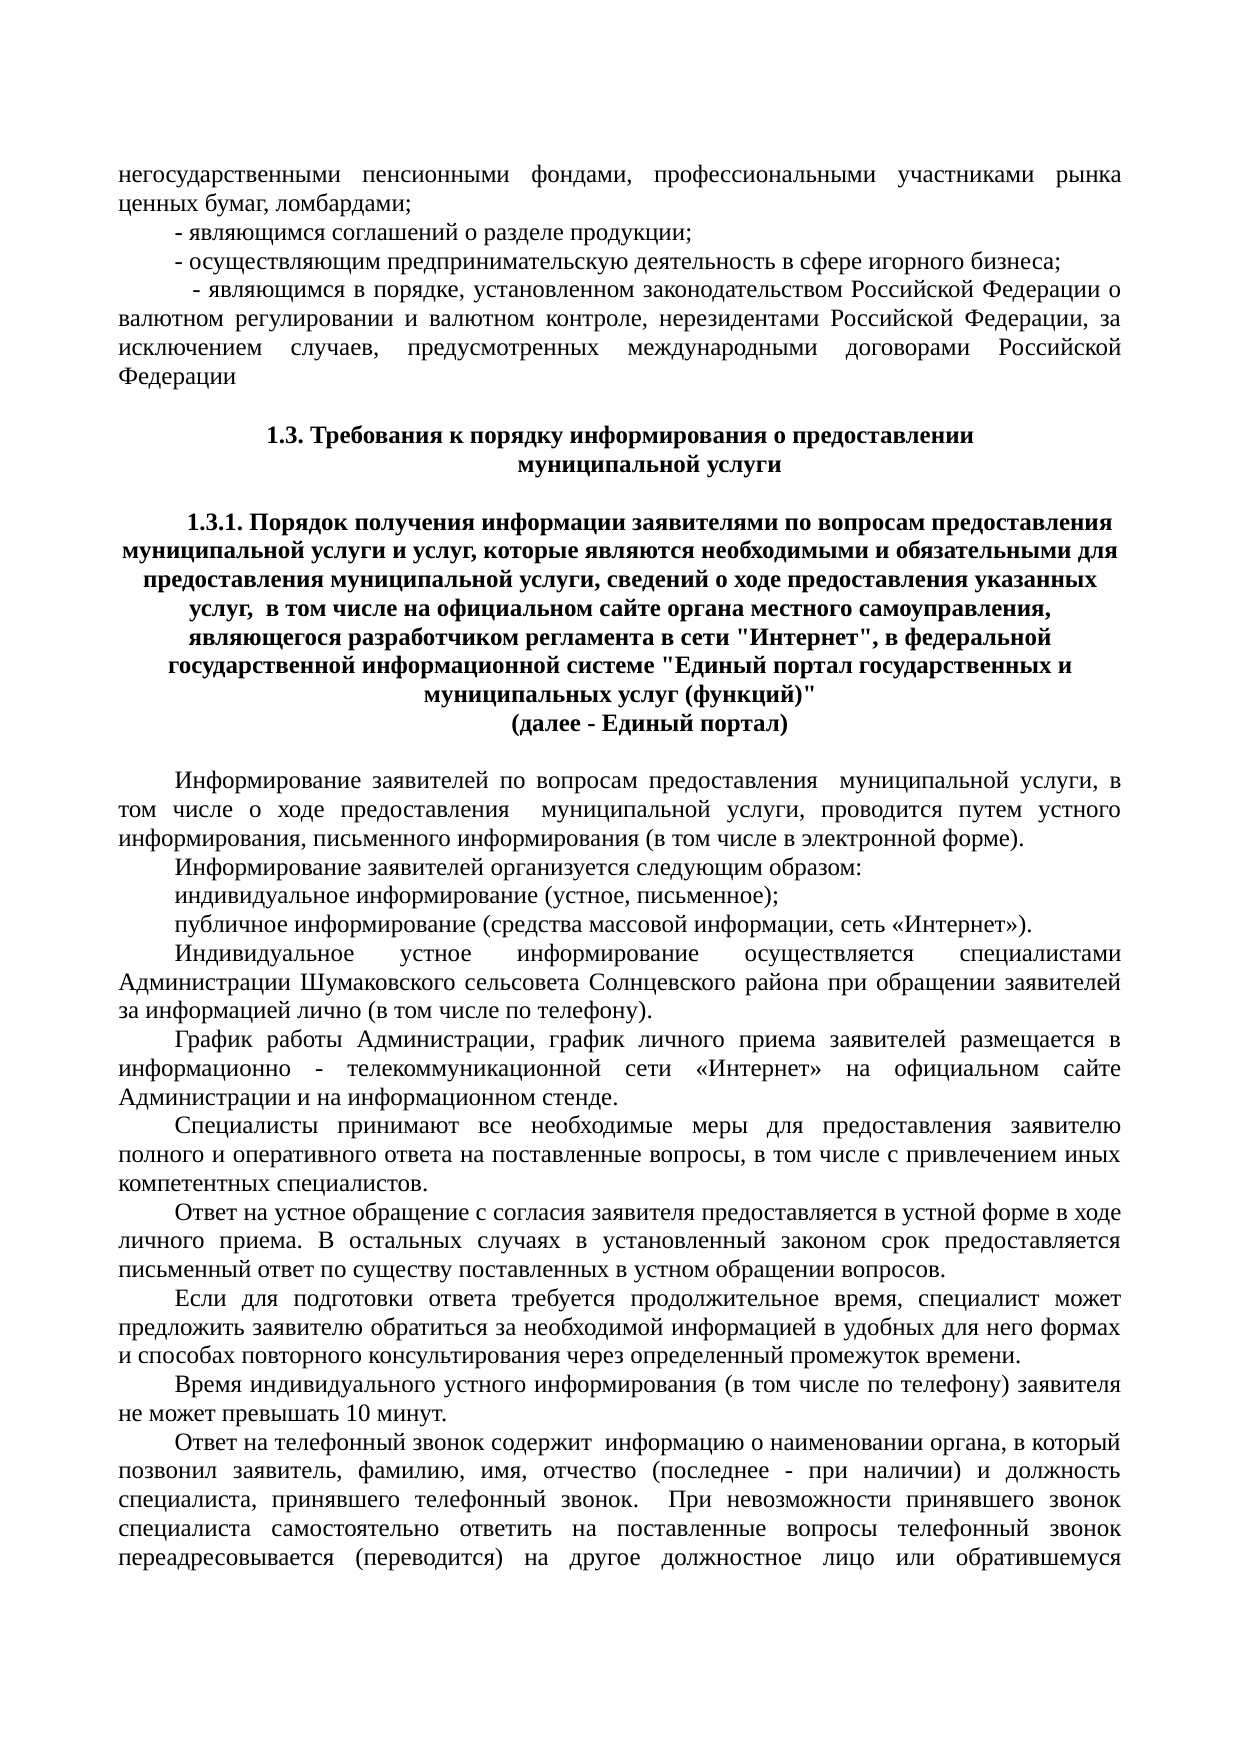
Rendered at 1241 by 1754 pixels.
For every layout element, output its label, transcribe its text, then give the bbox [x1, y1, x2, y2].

text Информирование заявителей организуется следующим образом: [118, 852, 1122, 881]
text 1.3. Требования к порядку информирования о предоставлении [118, 421, 1122, 449]
text 1.3.1. Порядок получения информации заявителями по вопросам предоставления муниципальной услуги и услуг, которые являются необходимыми и обязательными для предоставления муниципальной услуги, сведений о ходе предоставления указанных услуг, в том числе на официальном сайте органа местного самоуправления, являющегося разработчиком регламента в сети "Интернет", в федеральной государственной информационной системе "Единый портал государственных и муниципальных услуг (функций)" [118, 507, 1122, 708]
text Индивидуальное устное информирование осуществляется специалистами Администрации Шумаковского сельсовета Солнцевского района при обращении заявителей за информацией лично (в том числе по телефону). [118, 938, 1122, 1024]
text Время индивидуального устного информирования (в том числе по телефону) заявителя не может превышать 10 минут. [118, 1369, 1122, 1427]
text Ответ на устное обращение с согласия заявителя предоставляется в устной форме в ходе личного приема. В остальных случаях в установленный законом срок предоставляется письменный ответ по существу поставленных в устном обращении вопросов. [118, 1197, 1122, 1283]
text Если для подготовки ответа требуется продолжительное время, специалист может предложить заявителю обратиться за необходимой информацией в удобных для него формах и способах повторного консультирования через определенный промежуток времени. [118, 1283, 1122, 1369]
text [118, 1427, 1122, 1571]
text муниципальной услуги [118, 449, 1122, 478]
text Специалисты принимают все необходимые меры для предоставления заявителю полного и оперативного ответа на поставленные вопросы, в том числе с привлечением иных компетентных специалистов. [118, 1111, 1122, 1197]
text - являющимся в порядке, установленном законодательством Российской Федерации о валютном регулировании и валютном контроле, нерезидентами Российской Федерации, за исключением случаев, предусмотренных международными договорами Российской Федерации [118, 274, 1122, 389]
text - являющимся соглашений о разделе продукции; [118, 217, 1122, 246]
text индивидуальное информирование (устное, письменное); [118, 881, 1122, 909]
text Информирование заявителей по вопросам предоставления муниципальной услуги, в том числе о ходе предоставления муниципальной услуги, проводится путем устного информирования, письменного информирования (в том числе в электронной форме). [118, 766, 1122, 852]
text (далее - Единый портал) [118, 708, 1122, 737]
text - осуществляющим предпринимательскую деятельность в сфере игорного бизнеса; [118, 246, 1122, 274]
text График работы Администрации, график личного приема заявителей размещается в информационно - телекоммуникационной сети «Интернет» на официальном сайте Администрации и на информационном стенде. [118, 1024, 1122, 1111]
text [118, 159, 1122, 217]
text публичное информирование (средства массовой информации, сеть «Интернет»). [118, 909, 1122, 938]
